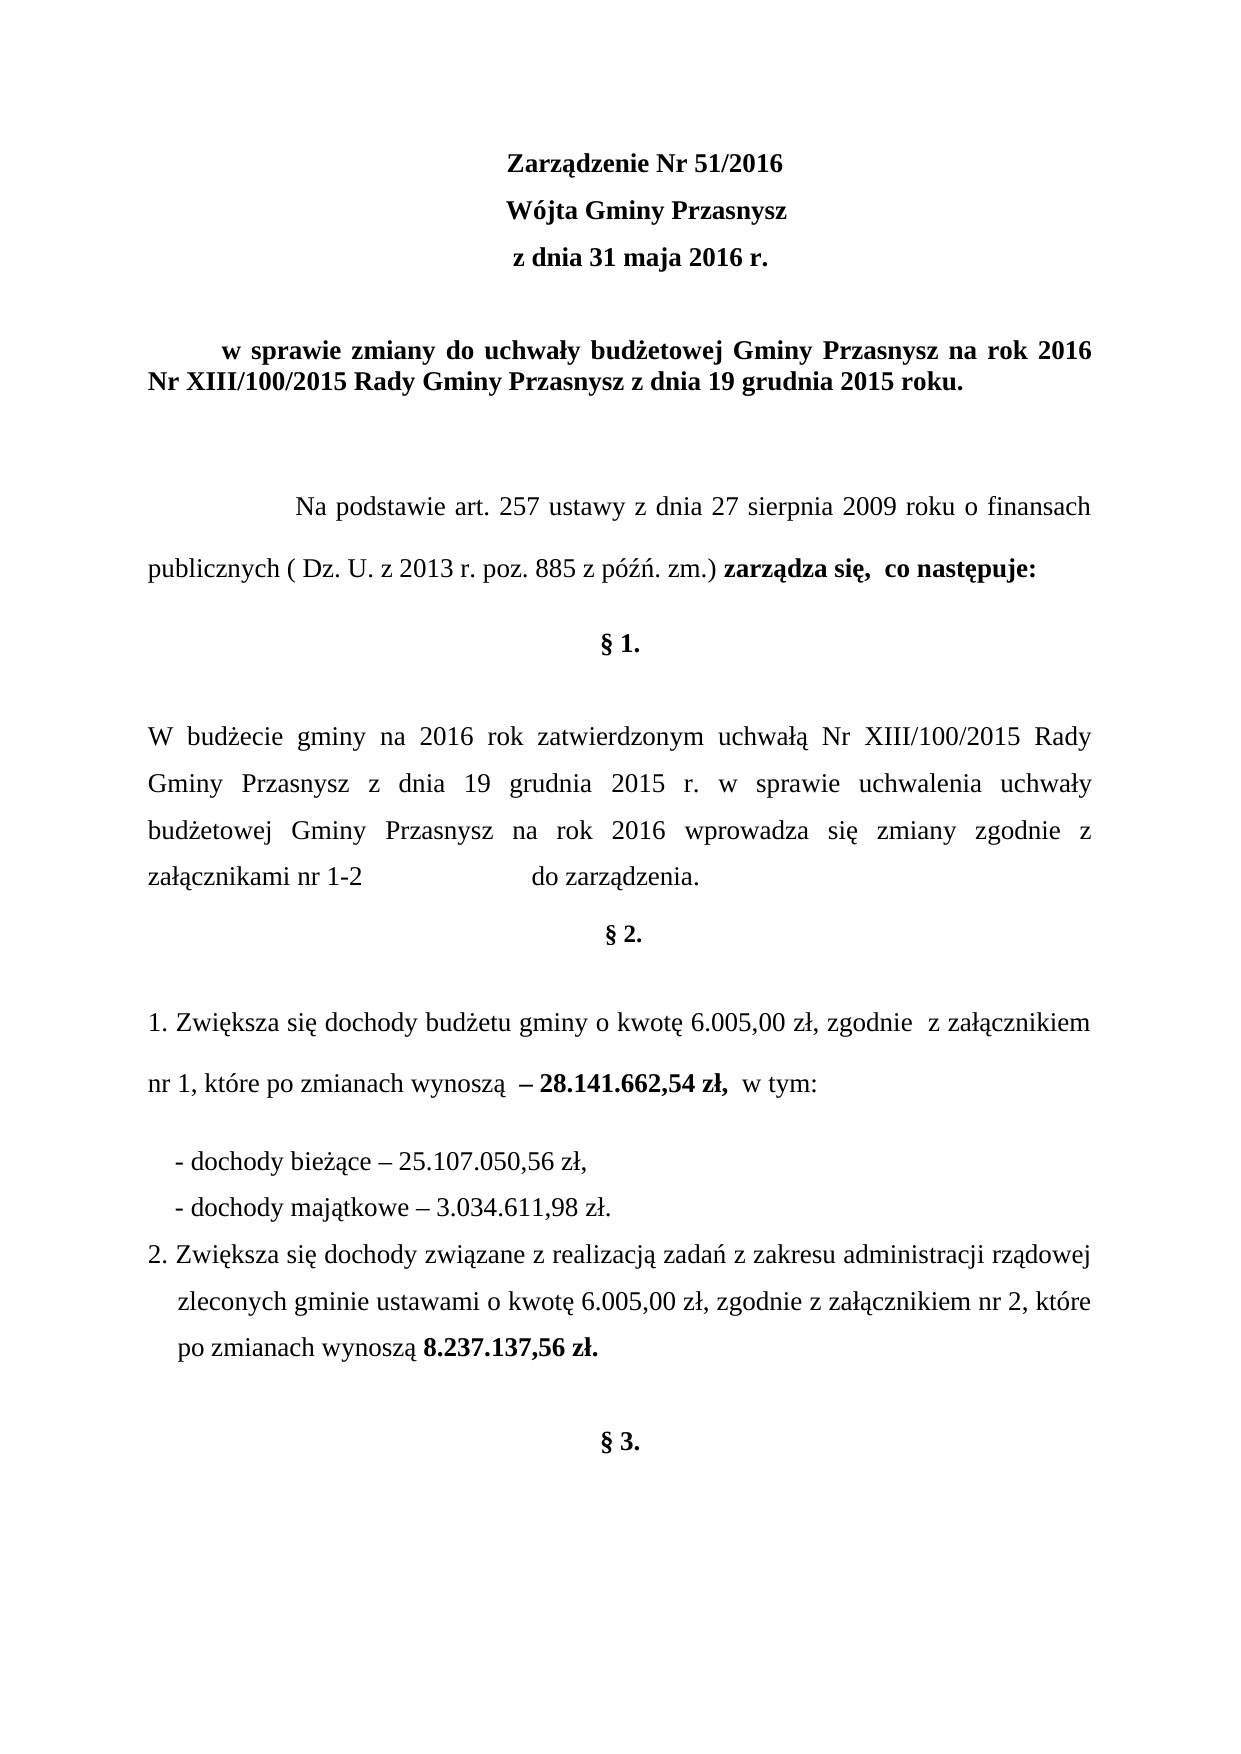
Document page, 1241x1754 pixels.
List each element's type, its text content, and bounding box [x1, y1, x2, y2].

text W budżecie gminy na 2016 rok zatwierdzonym uchwałą Nr XIII/100/2015 Rady Gminy Przasnysz z dnia 19 grudnia 2015 r. w sprawie uchwalenia uchwały budżetowej Gminy Przasnysz na rok 2016 wprowadza się zmiany zgodnie z załącznikami nr 1-2 do zarządzenia. [148, 720, 1093, 892]
text § 2. [148, 919, 1093, 948]
text § 1. [148, 627, 1093, 658]
text Zarządzenie Nr 51/2016 [148, 148, 1093, 179]
text w sprawie zmiany do uchwały budżetowej Gminy Przasnysz na rok 2016 Nr XIII/100/2015 Rady Gminy Przasnysz z dnia 19 grudnia 2015 roku. [148, 334, 1093, 397]
text - dochody majątkowe – 3.034.611,98 zł. [148, 1191, 1093, 1222]
text Na podstawie art. 257 ustawy z dnia 27 sierpnia 2009 roku o finansach publicznych ( Dz. U. z 2013 r. poz. 885 z późń. zm.) zarządza się, co następuje: [148, 490, 1093, 583]
text § 3. [148, 1424, 1093, 1465]
text z dnia 31 maja 2016 r. [148, 241, 1093, 272]
text 2. Zwiększa się dochody związane z realizacją zadań z zakresu administracji rządowej zleconych gminie ustawami o kwotę 6.005,00 zł, zgodnie z załącznikiem nr 2, które po zmianach wynoszą 8.237.137,56 zł. [148, 1238, 1093, 1362]
text 1. Zwiększa się dochody budżetu gminy o kwotę 6.005,00 zł, zgodnie z załącznikiem nr 1, które po zmianach wynoszą – 28.141.662,54 zł, w tym: [148, 1006, 1093, 1108]
text - dochody bieżące – 25.107.050,56 zł, [148, 1144, 1093, 1176]
text Wójta Gminy Przasnysz [148, 194, 1093, 225]
